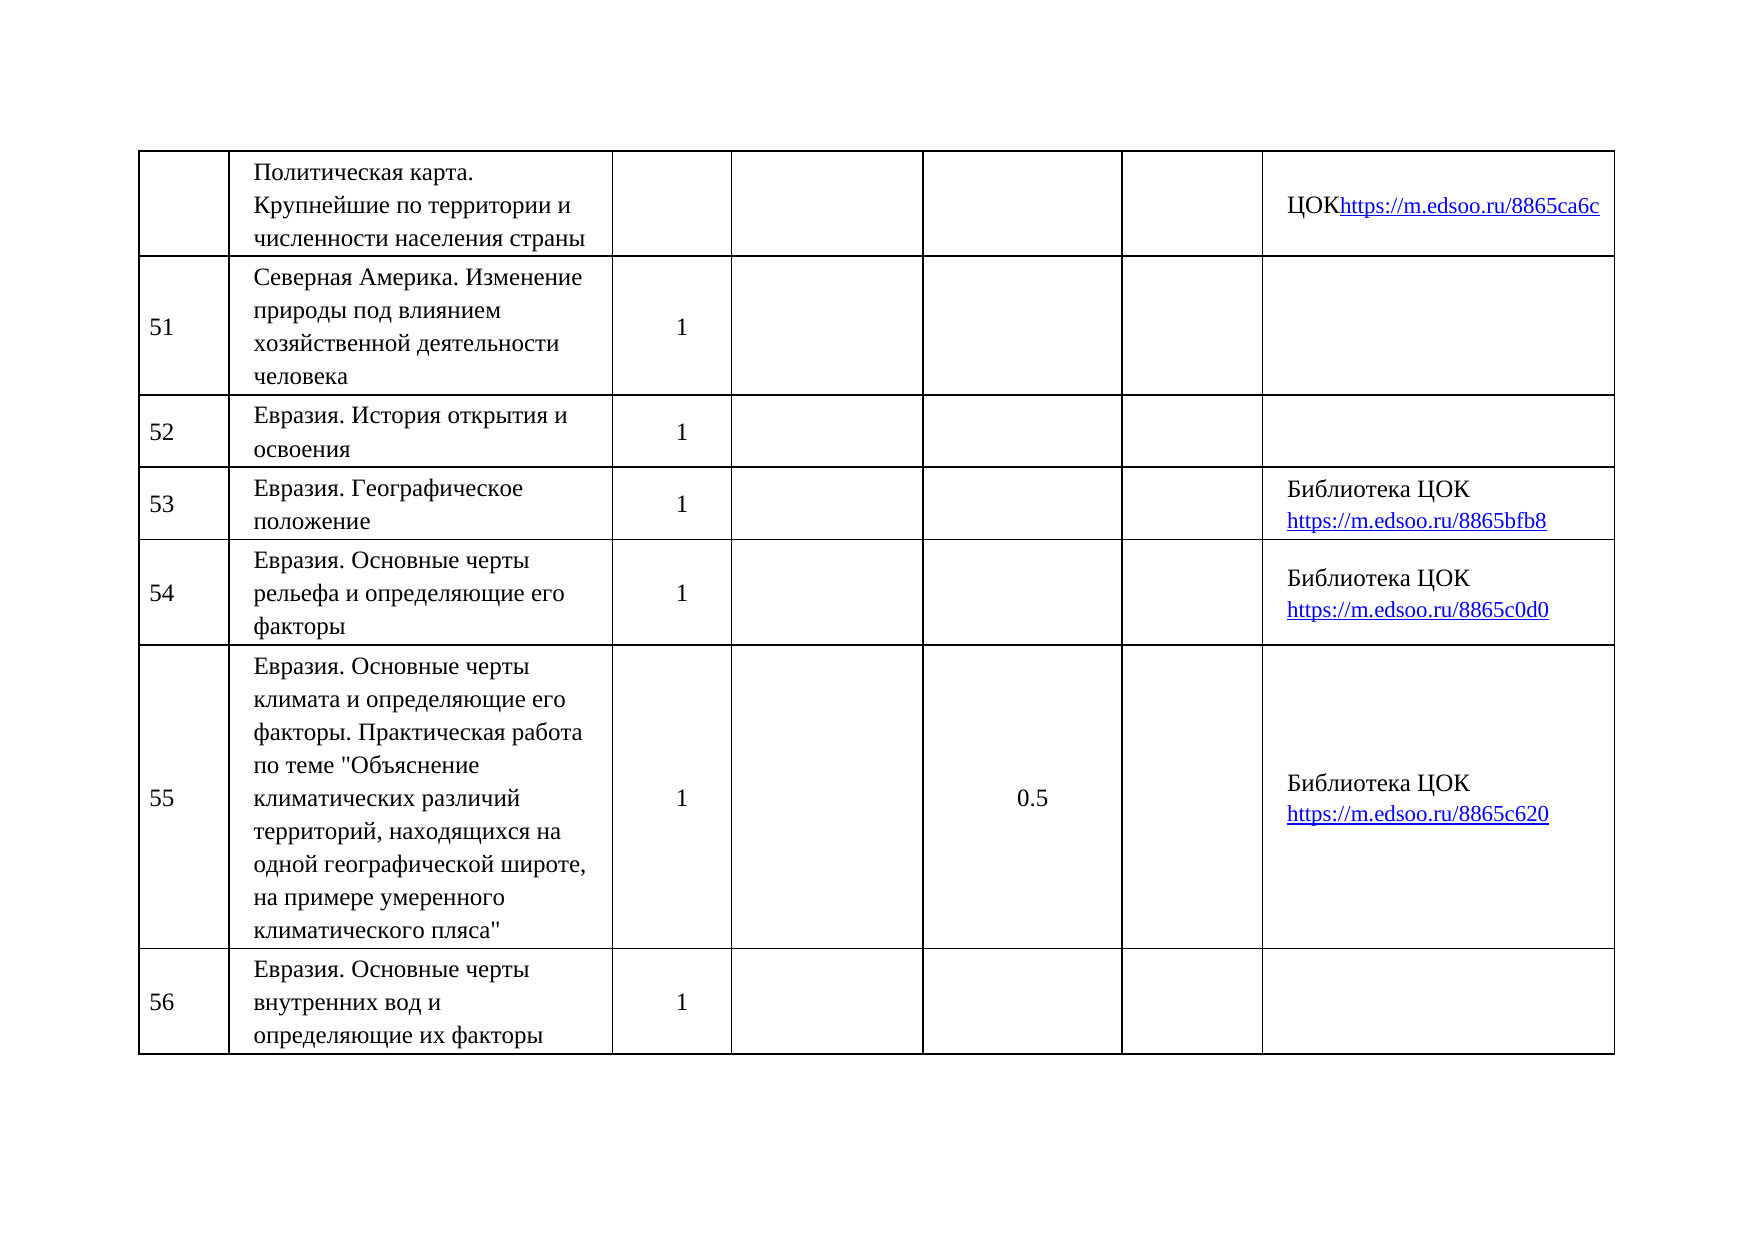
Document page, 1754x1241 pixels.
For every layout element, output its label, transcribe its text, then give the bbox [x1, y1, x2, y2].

table_cell [1123, 646, 1262, 948]
table_cell [924, 949, 1121, 1053]
table_cell [732, 949, 922, 1053]
table_cell [732, 152, 922, 255]
table_cell [924, 396, 1121, 466]
table_cell [924, 540, 1121, 644]
table_cell Библиотека ЦОК https://m.edsoo.ru/8865bfb8 [1263, 468, 1614, 539]
table_cell [1123, 540, 1262, 644]
table_cell 52 [140, 396, 228, 466]
table_cell [1263, 257, 1614, 394]
table_cell 1 [613, 257, 731, 394]
table_cell 1 [613, 540, 731, 644]
table_cell 54 [140, 540, 228, 644]
table_cell [732, 468, 922, 539]
table_cell Евразия. История открытия и освоения [230, 396, 612, 466]
table_cell 56 [140, 949, 228, 1053]
table_cell Евразия. Основные черты внутренних вод и определяющие их факторы [230, 949, 612, 1053]
table_cell Библиотека ЦОК https://m.edsoo.ru/8865c620 [1263, 646, 1614, 948]
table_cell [1263, 152, 1614, 255]
table_cell 1 [613, 646, 731, 948]
table_cell [924, 152, 1121, 255]
table_cell 0.5 [924, 646, 1121, 948]
table_cell 53 [140, 468, 228, 539]
table_cell [924, 257, 1121, 394]
table_cell [732, 646, 922, 948]
table_cell [1123, 949, 1262, 1053]
table_cell 55 [140, 646, 228, 948]
table_cell Северная Америка. Изменение природы под влиянием хозяйственной деятельности человека [230, 257, 612, 394]
table_cell Библиотека ЦОК https://m.edsoo.ru/8865c0d0 [1263, 540, 1614, 644]
table_cell 1 [613, 949, 731, 1053]
table_cell [1263, 949, 1614, 1053]
table_cell [1123, 152, 1262, 255]
table_cell Евразия. Географическое положение [230, 468, 612, 539]
table_cell [924, 468, 1121, 539]
table_cell [732, 540, 922, 644]
table_cell [1123, 468, 1262, 539]
table_cell [1123, 257, 1262, 394]
table_cell [1123, 396, 1262, 466]
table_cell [230, 152, 612, 255]
table_cell Евразия. Основные черты рельефа и определяющие его факторы [230, 540, 612, 644]
table_cell Евразия. Основные черты климата и определяющие его факторы. Практическая работа по теме "Объяснение климатических различий территорий, находящихся на одной географической широте, на примере умеренного климатического пляса" [230, 646, 612, 948]
table_cell [732, 257, 922, 394]
table_cell 51 [140, 257, 228, 394]
table_cell [1263, 396, 1614, 466]
table_cell 50 [140, 152, 228, 255]
table_cell 1 [613, 468, 731, 539]
table_cell [732, 396, 922, 466]
table_cell 1 [613, 152, 731, 255]
table_cell 1 [613, 396, 731, 466]
